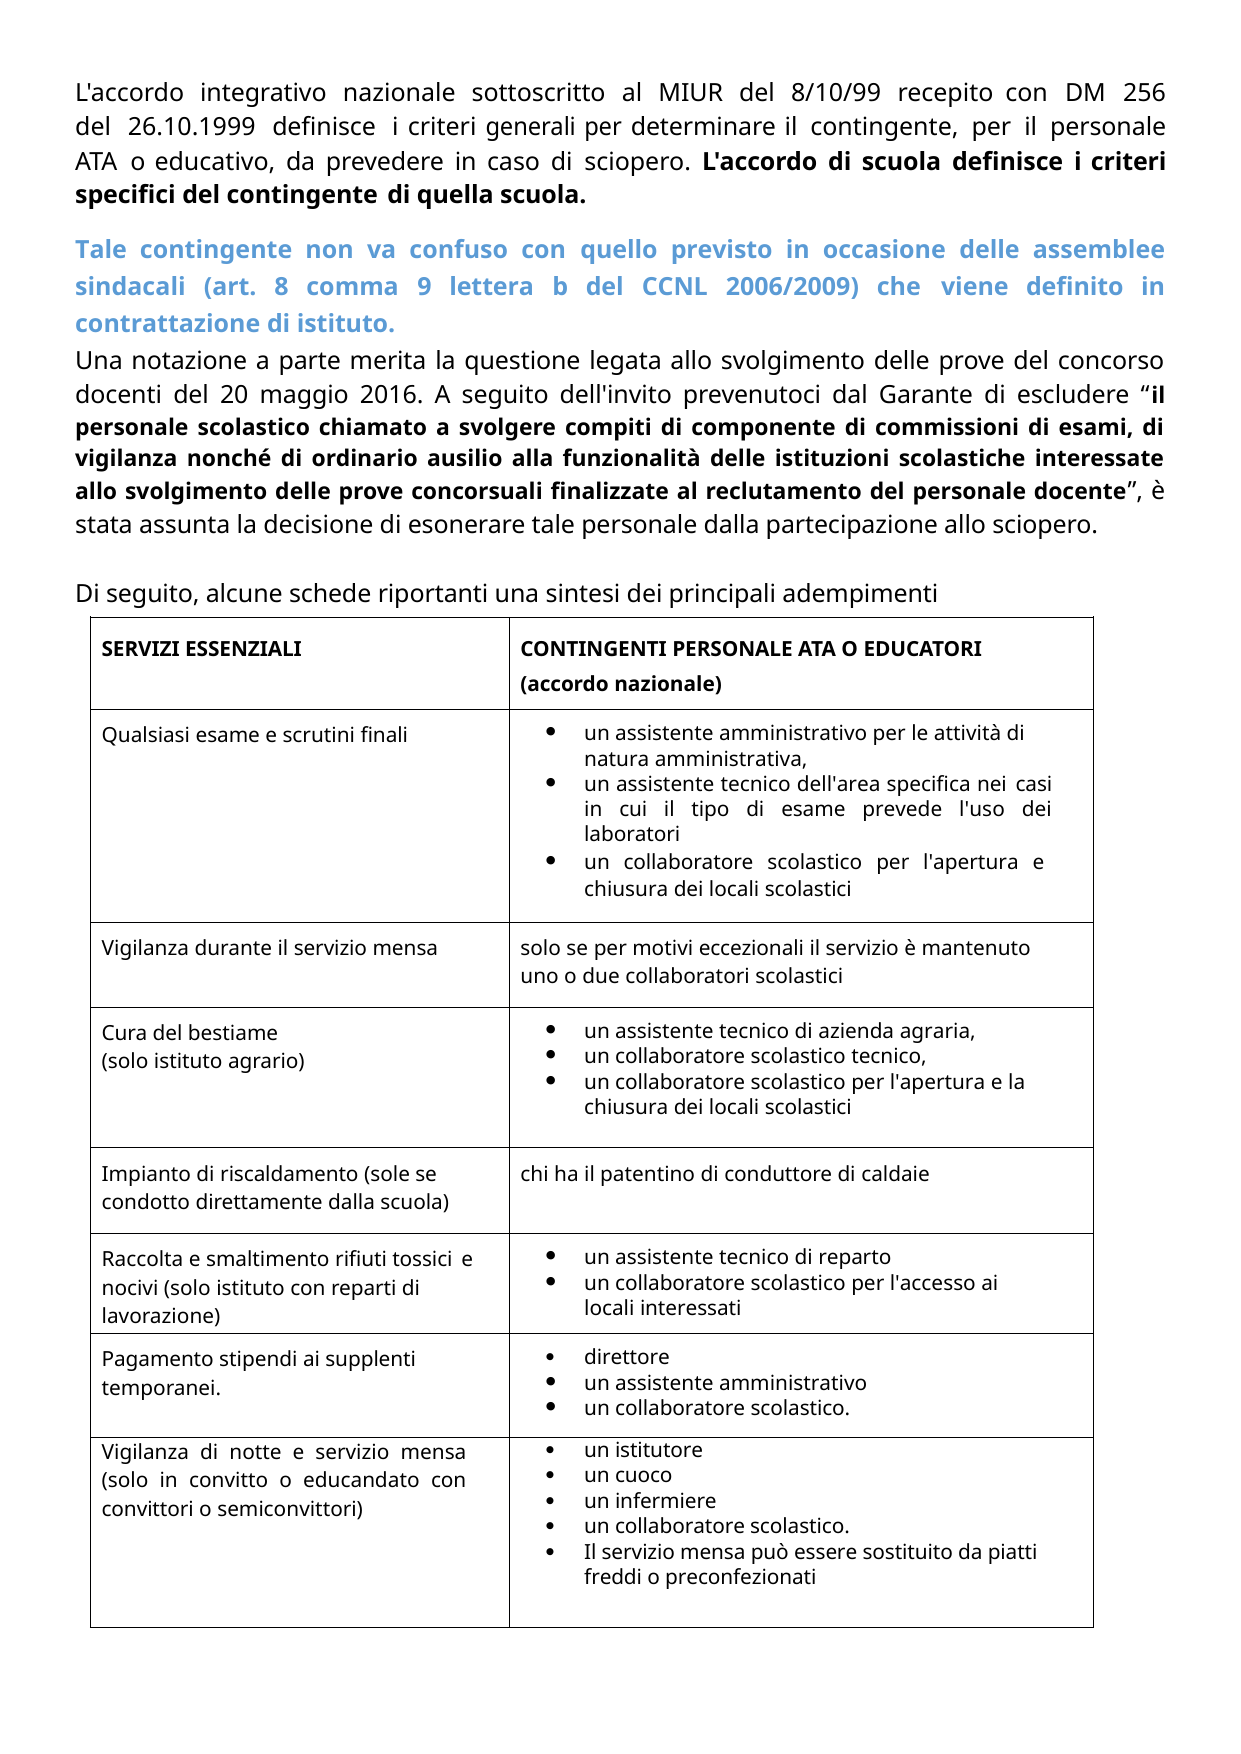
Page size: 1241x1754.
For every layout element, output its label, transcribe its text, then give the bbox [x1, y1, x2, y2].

table_cell un assistente tecnico di azienda agraria, un collaboratore scolastico tecnico, un collaboratore scolastico per l'apertura e la chiusura dei locali scolastici [510, 1008, 1093, 1147]
text Di seguito, alcune schede riportanti una sintesi dei principali adempimenti [75, 575, 1165, 609]
table_cell Vigilanza di notte e servizio mensa (solo in convitto o educandato con convittori o semiconvittori) [91, 1438, 509, 1627]
table_cell Raccolta e smaltimento rifiuti tossici e nocivi (solo istituto con reparti di lavorazione) [91, 1234, 509, 1333]
subtitle Tale contingente non va confuso con quello previsto in occasione delle assemblee sindacali (art. 8 comma 9 lettera b del CCNL 2006/2009) che viene definito in contrattazione di istituto. [75, 232, 1165, 340]
table_cell un assistente tecnico di reparto un collaboratore scolastico per l'accesso ai locali interessati [510, 1234, 1093, 1333]
table_cell chi ha il patentino di conduttore di caldaie [510, 1148, 1093, 1233]
table_cell Vigilanza durante il servizio mensa [91, 923, 509, 1006]
table_cell solo se per motivi eccezionali il servizio è mantenuto uno o due collaboratori scolastici [510, 923, 1093, 1006]
table_header CONTINGENTI PERSONALE ATA O EDUCATORI (accordo nazionale) [510, 618, 1093, 708]
table_cell Pagamento stipendi ai supplenti temporanei. [91, 1334, 509, 1437]
table_cell direttore un assistente amministrativo un collaboratore scolastico. [510, 1334, 1093, 1437]
table_cell un istitutore un cuoco un infermiere un collaboratore scolastico. Il servizio mensa può essere sostituito da piatti freddi o preconfezionati [510, 1438, 1093, 1627]
table_header SERVIZI ESSENZIALI [91, 618, 509, 708]
table_cell Qualsiasi esame e scrutini finali [91, 710, 509, 922]
text Una notazione a parte merita la questione legata allo svolgimento delle prove del concorso docenti del 20 maggio 2016. A seguito dell'invito prevenutoci dal Garante di escludere “il personale scolastico chiamato a svolgere compiti di componente di commissioni di esami, di vigilanza nonché di ordinario ausilio alla funzionalità delle istituzioni scolastiche interessate allo svolgimento delle prove concorsuali finalizzate al reclutamento del personale docente”, è stata assunta la decisione di esonerare tale personale dalla partecipazione allo sciopero. [75, 342, 1165, 541]
table_cell un assistente amministrativo per le attività di natura amministrativa, un assistente tecnico dell'area specifica nei casi in cui il tipo di esame prevede l'uso dei laboratori un collaboratore scolastico per l'apertura e chiusura dei locali scolastici [510, 710, 1093, 922]
text L'accordo integrativo nazionale sottoscritto al MIUR del 8/10/99 recepito con DM 256 del 26.10.1999 definisce i criteri generali per determinare il contingente, per il personale ATA o educativo, da prevedere in caso di sciopero. L'accordo di scuola definisce i criteri specifici del contingente di quella scuola. [75, 75, 1167, 211]
table_cell Impianto di riscaldamento (sole se condotto direttamente dalla scuola) [91, 1148, 509, 1233]
table_cell Cura del bestiame (solo istituto agrario) [91, 1008, 509, 1147]
